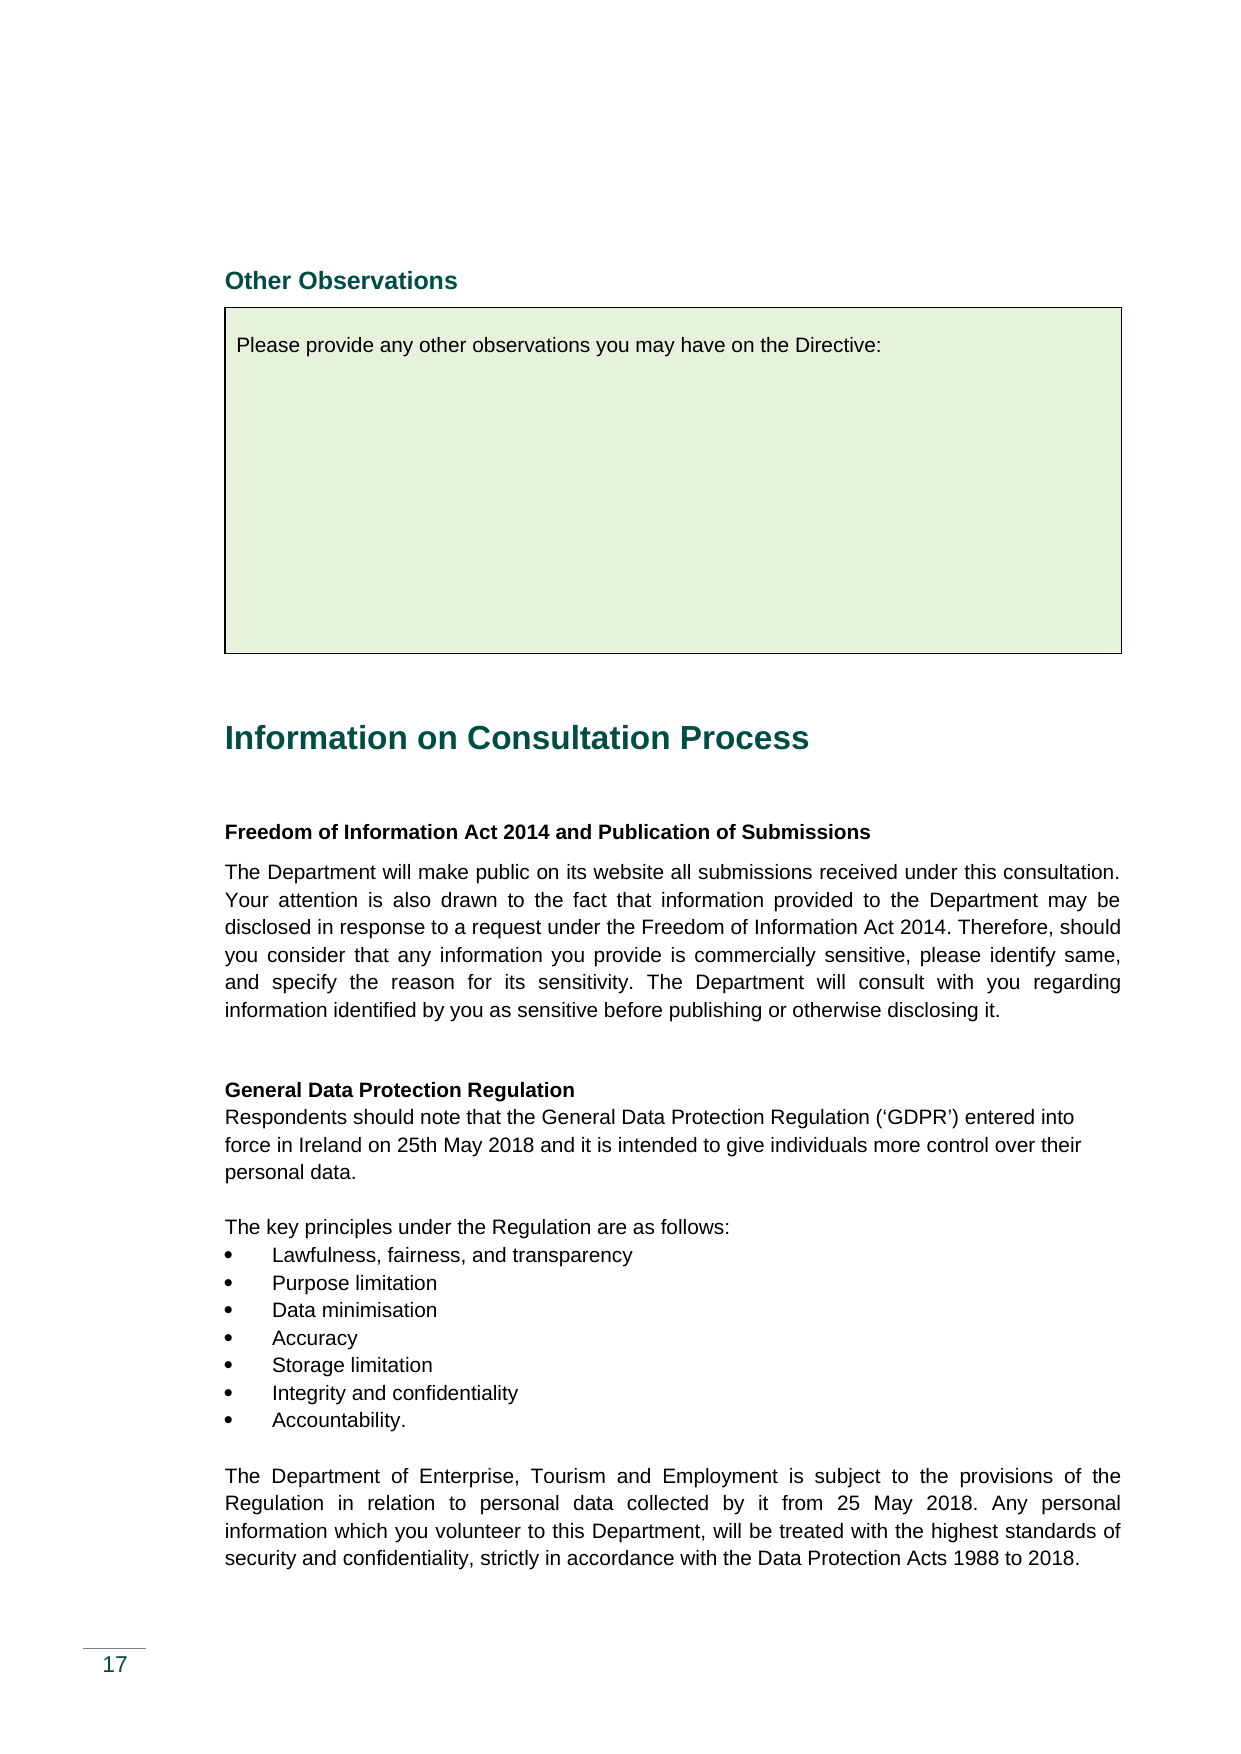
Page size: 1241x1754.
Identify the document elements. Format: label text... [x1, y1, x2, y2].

text The Department of Enterprise, Tourism and Employment is subject to the provisions of the Regulation in relation to personal data collected by it from 25 May 2018. Any personal information which you volunteer to this Department, will be treated with the highest standards of security and confidentiality, strictly in accordance with the Data Protection Acts 1988 to 2018. [224, 1463, 1122, 1570]
subtitle Other Observations [224, 266, 1122, 294]
list Accuracy [224, 1326, 1122, 1349]
list Storage limitation [224, 1353, 1122, 1377]
text Freedom of Information Act 2014 and Publication of Submissions [224, 820, 1122, 844]
table_header Please provide any other observations you may have on the Directive: [226, 308, 1121, 652]
text The key principles under the Regulation are as follows: [224, 1215, 1122, 1239]
subtitle Information on Consultation Process [224, 718, 1122, 756]
text General Data Protection Regulation [224, 1078, 1122, 1102]
text Respondents should note that the General Data Protection Regulation (‘GDPR’) entered into force in Ireland on 25th May 2018 and it is intended to give individuals more control over their personal data. [224, 1105, 1122, 1184]
list Data minimisation [224, 1298, 1122, 1322]
list Purpose limitation [224, 1270, 1122, 1294]
list Integrity and confidentiality [224, 1381, 1122, 1405]
list Lawfulness, fairness, and transparency [224, 1243, 1122, 1267]
list Accountability. [224, 1408, 1122, 1432]
text The Department will make public on its website all submissions received under this consultation. Your attention is also drawn to the fact that information provided to the Department may be disclosed in response to a request under the Freedom of Information Act 2014. Therefore, should you consider that any information you provide is commercially sensitive, please identify same, and specify the reason for its sensitivity. The Department will consult with you regarding information identified by you as sensitive before publishing or otherwise disclosing it. [224, 860, 1122, 1022]
